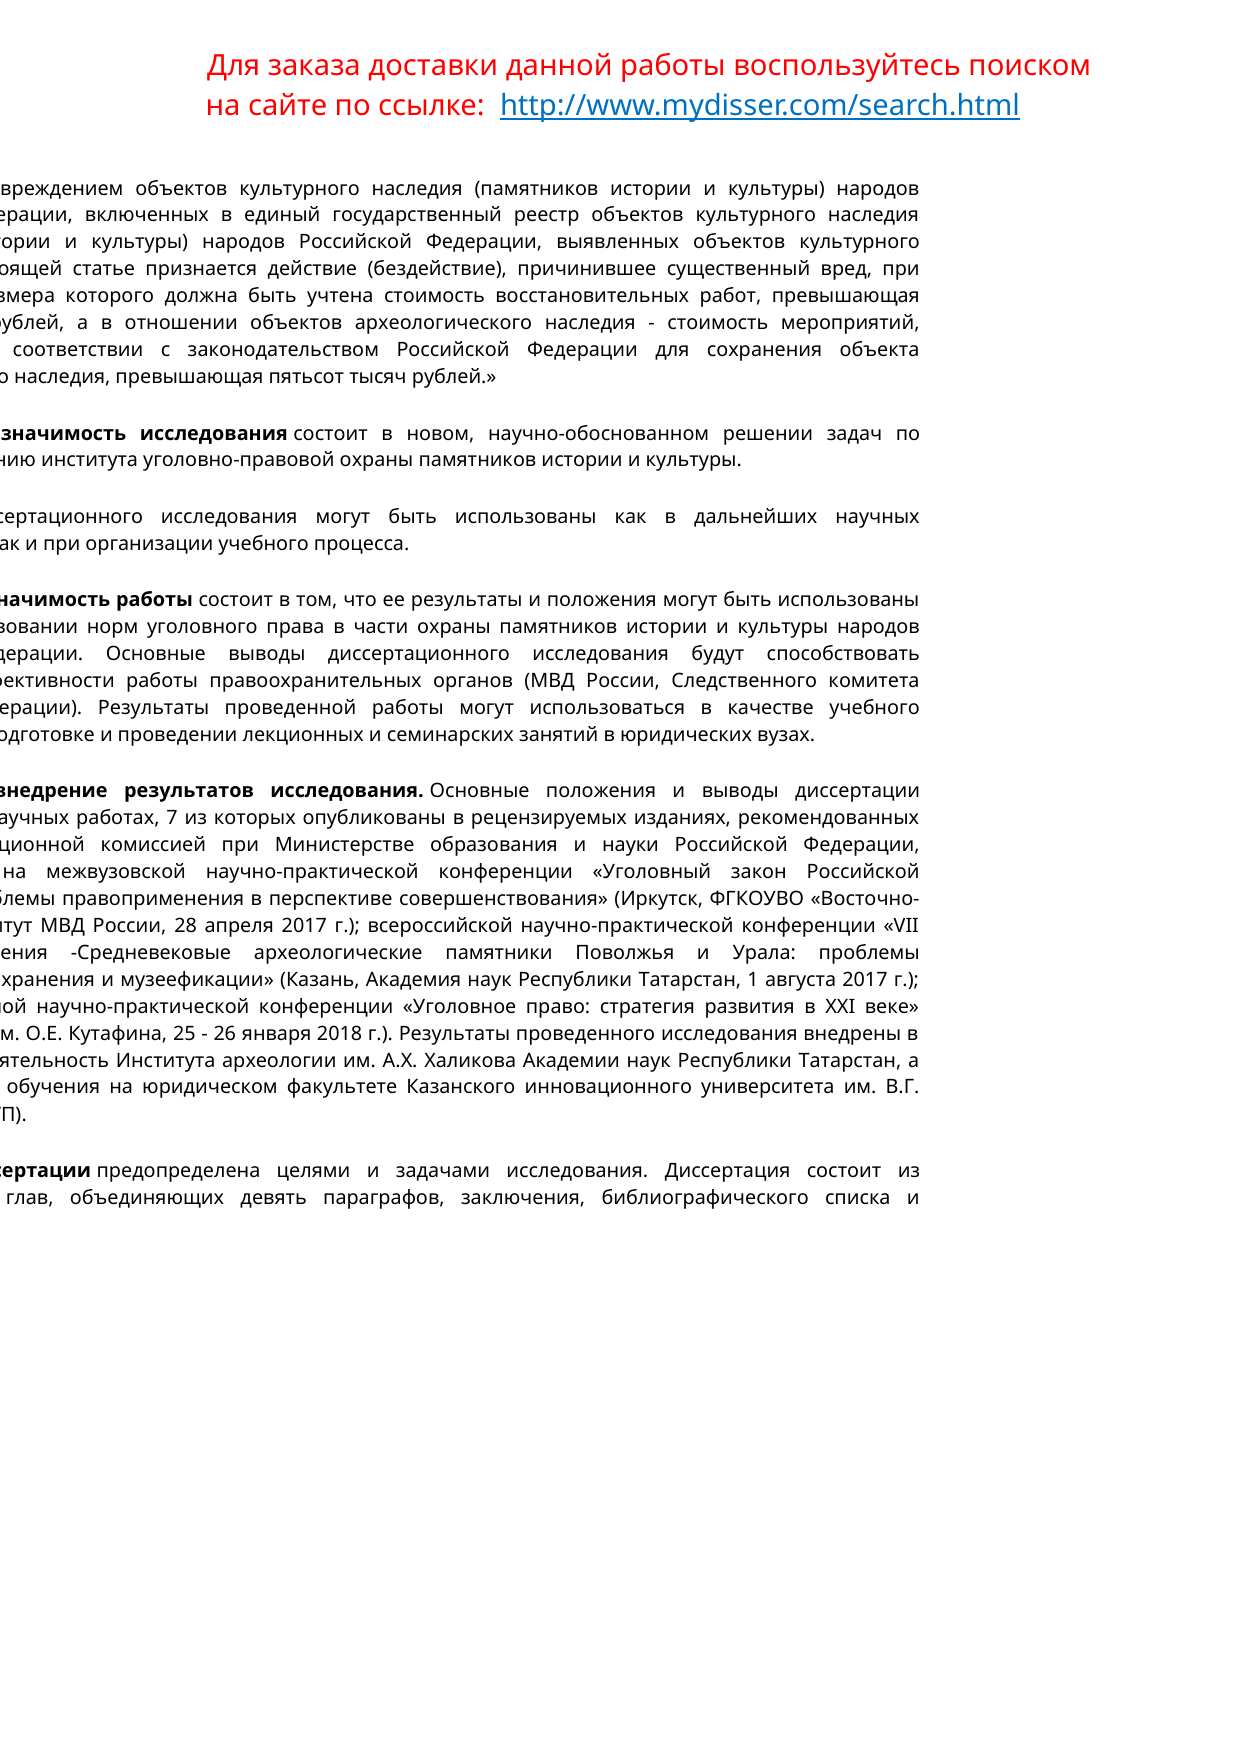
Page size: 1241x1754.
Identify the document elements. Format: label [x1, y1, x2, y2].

table_cell [0, 145, 1240, 1237]
